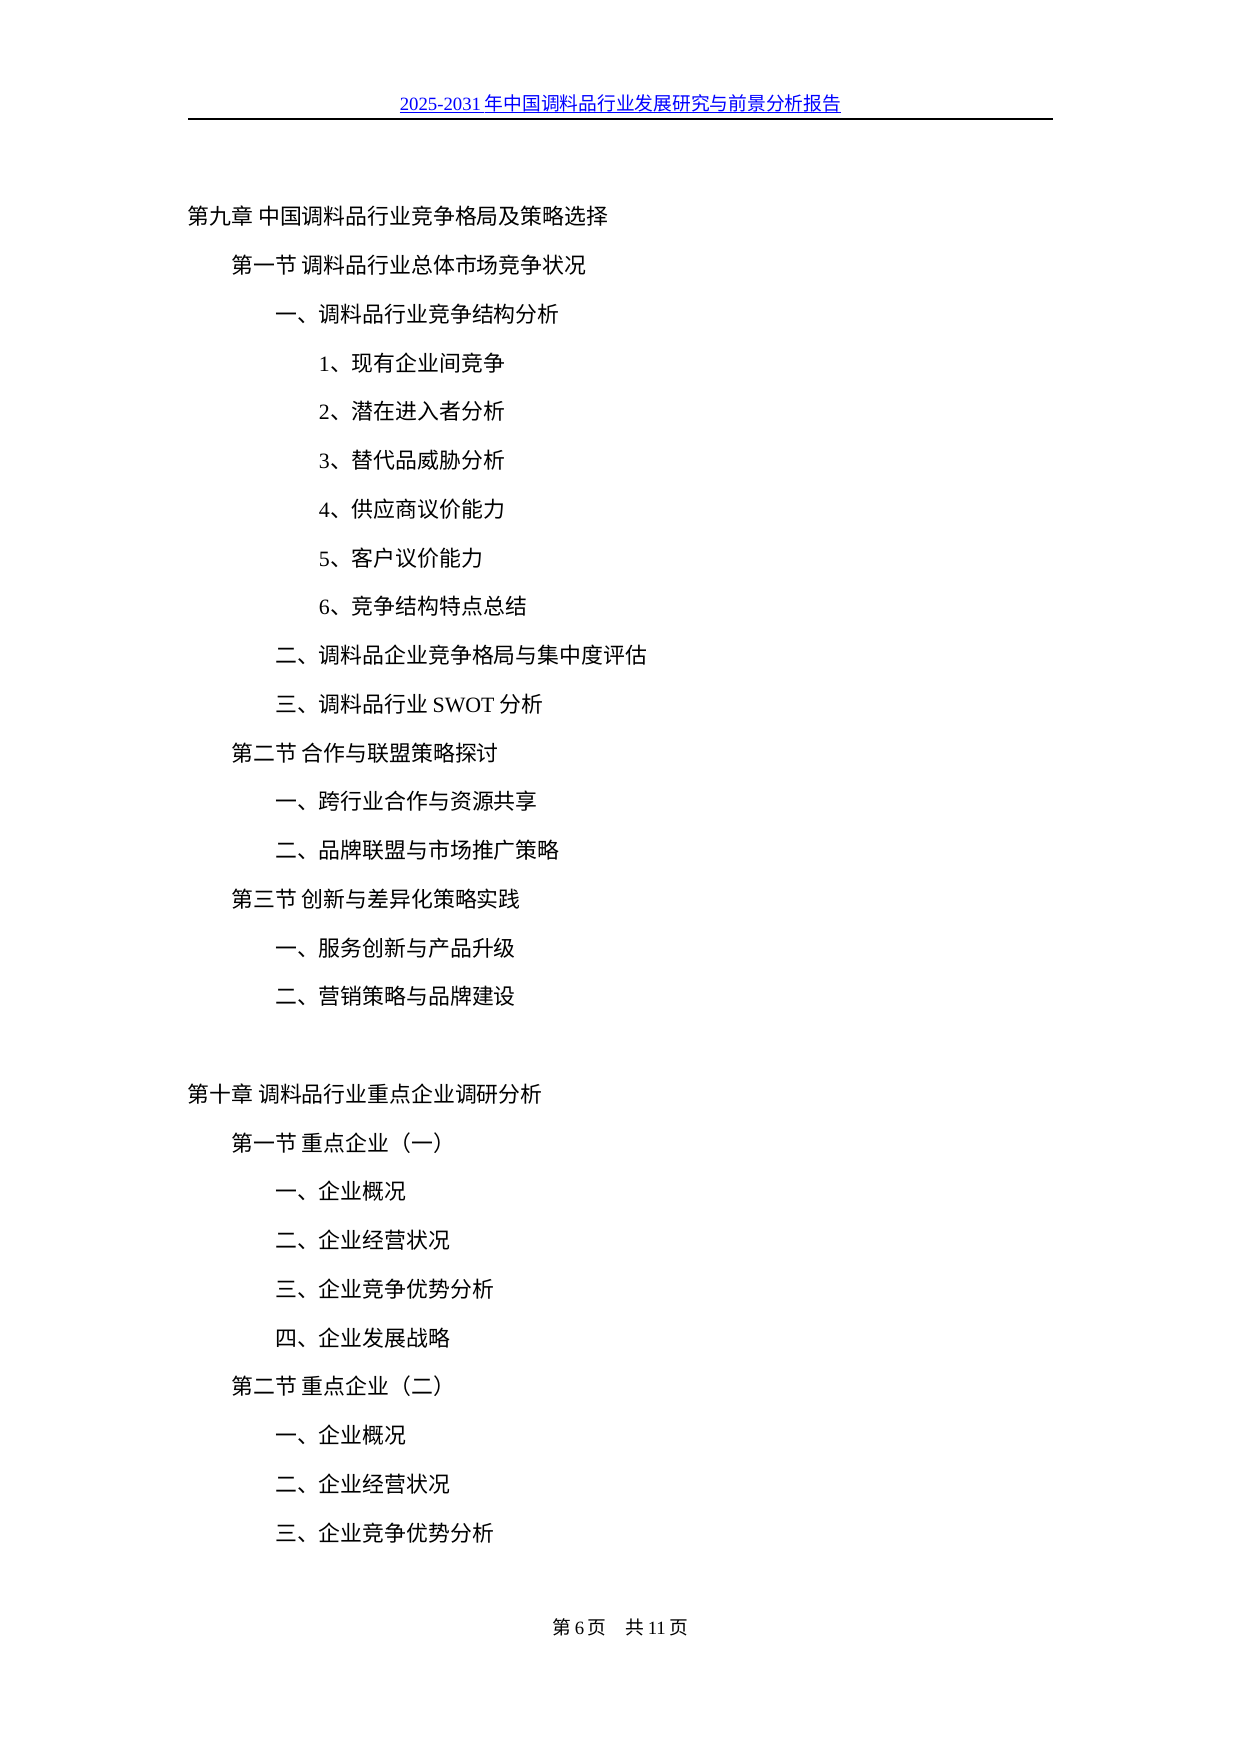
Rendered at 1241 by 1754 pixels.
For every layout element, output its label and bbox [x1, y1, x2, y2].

text [187, 150, 1053, 1548]
